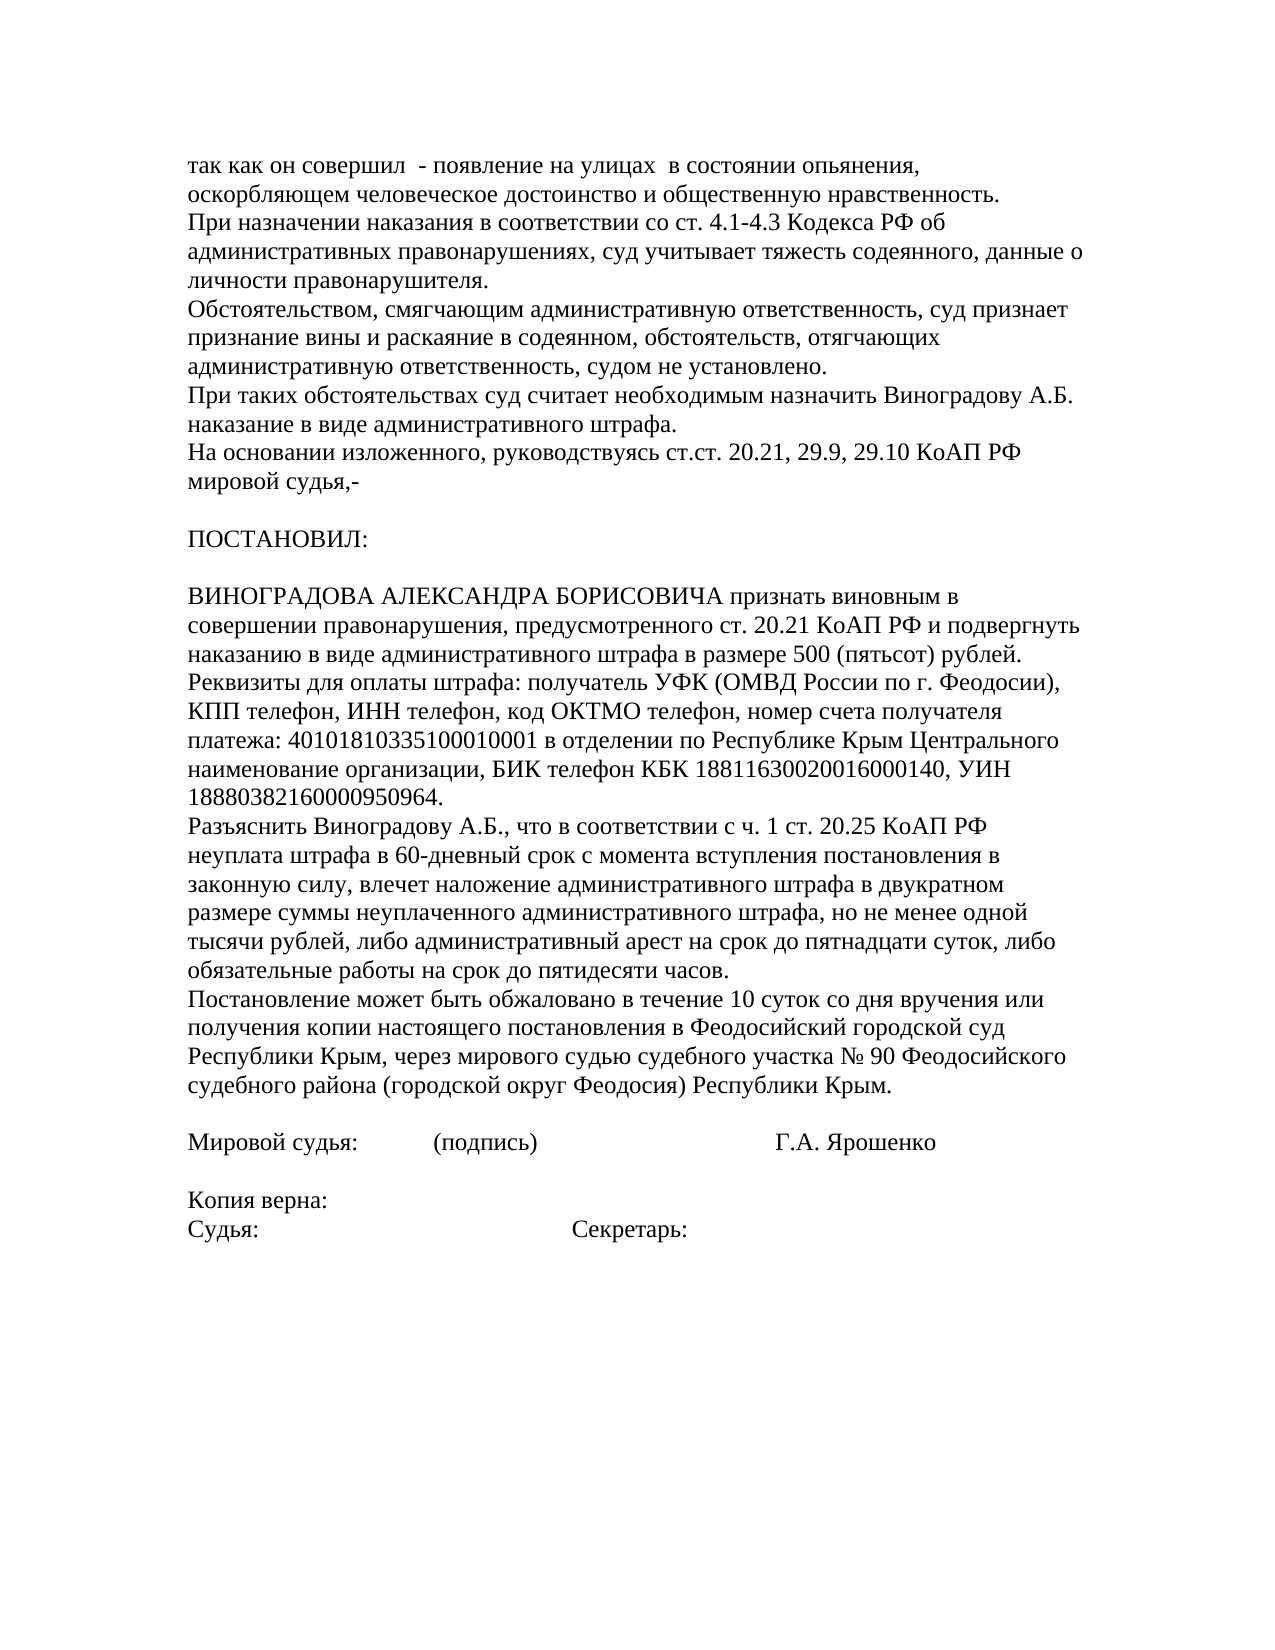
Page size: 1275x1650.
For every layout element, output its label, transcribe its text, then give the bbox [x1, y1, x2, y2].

text ВИНОГРАДОВА АЛЕКСАНДРА БОРИСОВИЧА признать виновным в совершении правонарушения, предусмотренного ст. 20.21 КоАП РФ и подвергнуть наказанию в виде административного штрафа в размере 500 (пятьсот) рублей. [187, 581, 1087, 667]
text Обстоятельством, смягчающим административную ответственность, суд признает признание вины и раскаяние в содеянном, обстоятельств, отягчающих административную ответственность, судом не установлено. [187, 294, 1087, 380]
text Разъяснить Виноградову А.Б., что в соответствии с ч. 1 ст. 20.25 КоАП РФ неуплата штрафа в 60-дневный срок с момента вступления постановления в законную силу, влечет наложение административного штрафа в двукратном размере суммы неуплаченного административного штрафа, но не менее одной тысячи рублей, либо административный арест на срок до пятнадцати суток, либо обязательные работы на срок до пятидесяти часов. [187, 811, 1087, 984]
text Копия верна: [187, 1185, 1087, 1214]
text При таких обстоятельствах суд считает необходимым назначить Виноградову А.Б. наказание в виде административного штрафа. [187, 380, 1087, 437]
text Судья: Секретарь: [187, 1214, 1087, 1242]
text Мировой судья: (подпись) Г.А. Ярошенко [187, 1127, 1087, 1156]
text При назначении наказания в соответствии со ст. 4.1-4.3 Кодекса РФ об административных правонарушениях, суд учитывает тяжесть содеянного, данные о личности правонарушителя. [187, 207, 1087, 294]
text Постановление может быть обжаловано в течение 10 суток со дня вручения или получения копии настоящего постановления в Феодосийский городской суд Республики Крым, через мирового судью судебного участка № 90 Феодосийского судебного района (городской округ Феодосия) Республики Крым. [187, 984, 1087, 1099]
text Реквизиты для оплаты штрафа: получатель УФК (ОМВД России по г. Феодосии), КПП телефон, ИНН телефон, код ОКТМО телефон, номер счета получателя платежа: 40101810335100010001 в отделении по Республике Крым Центрального наименование организации, БИК телефон КБК 18811630020016000140, УИН 18880382160000950964. [187, 667, 1087, 811]
text На основании изложенного, руководствуясь ст.ст. 20.21, 29.9, 29.10 КоАП РФ мировой судья,- [187, 437, 1087, 495]
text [187, 150, 1087, 207]
text ПОСТАНОВИЛ: [187, 524, 1087, 552]
